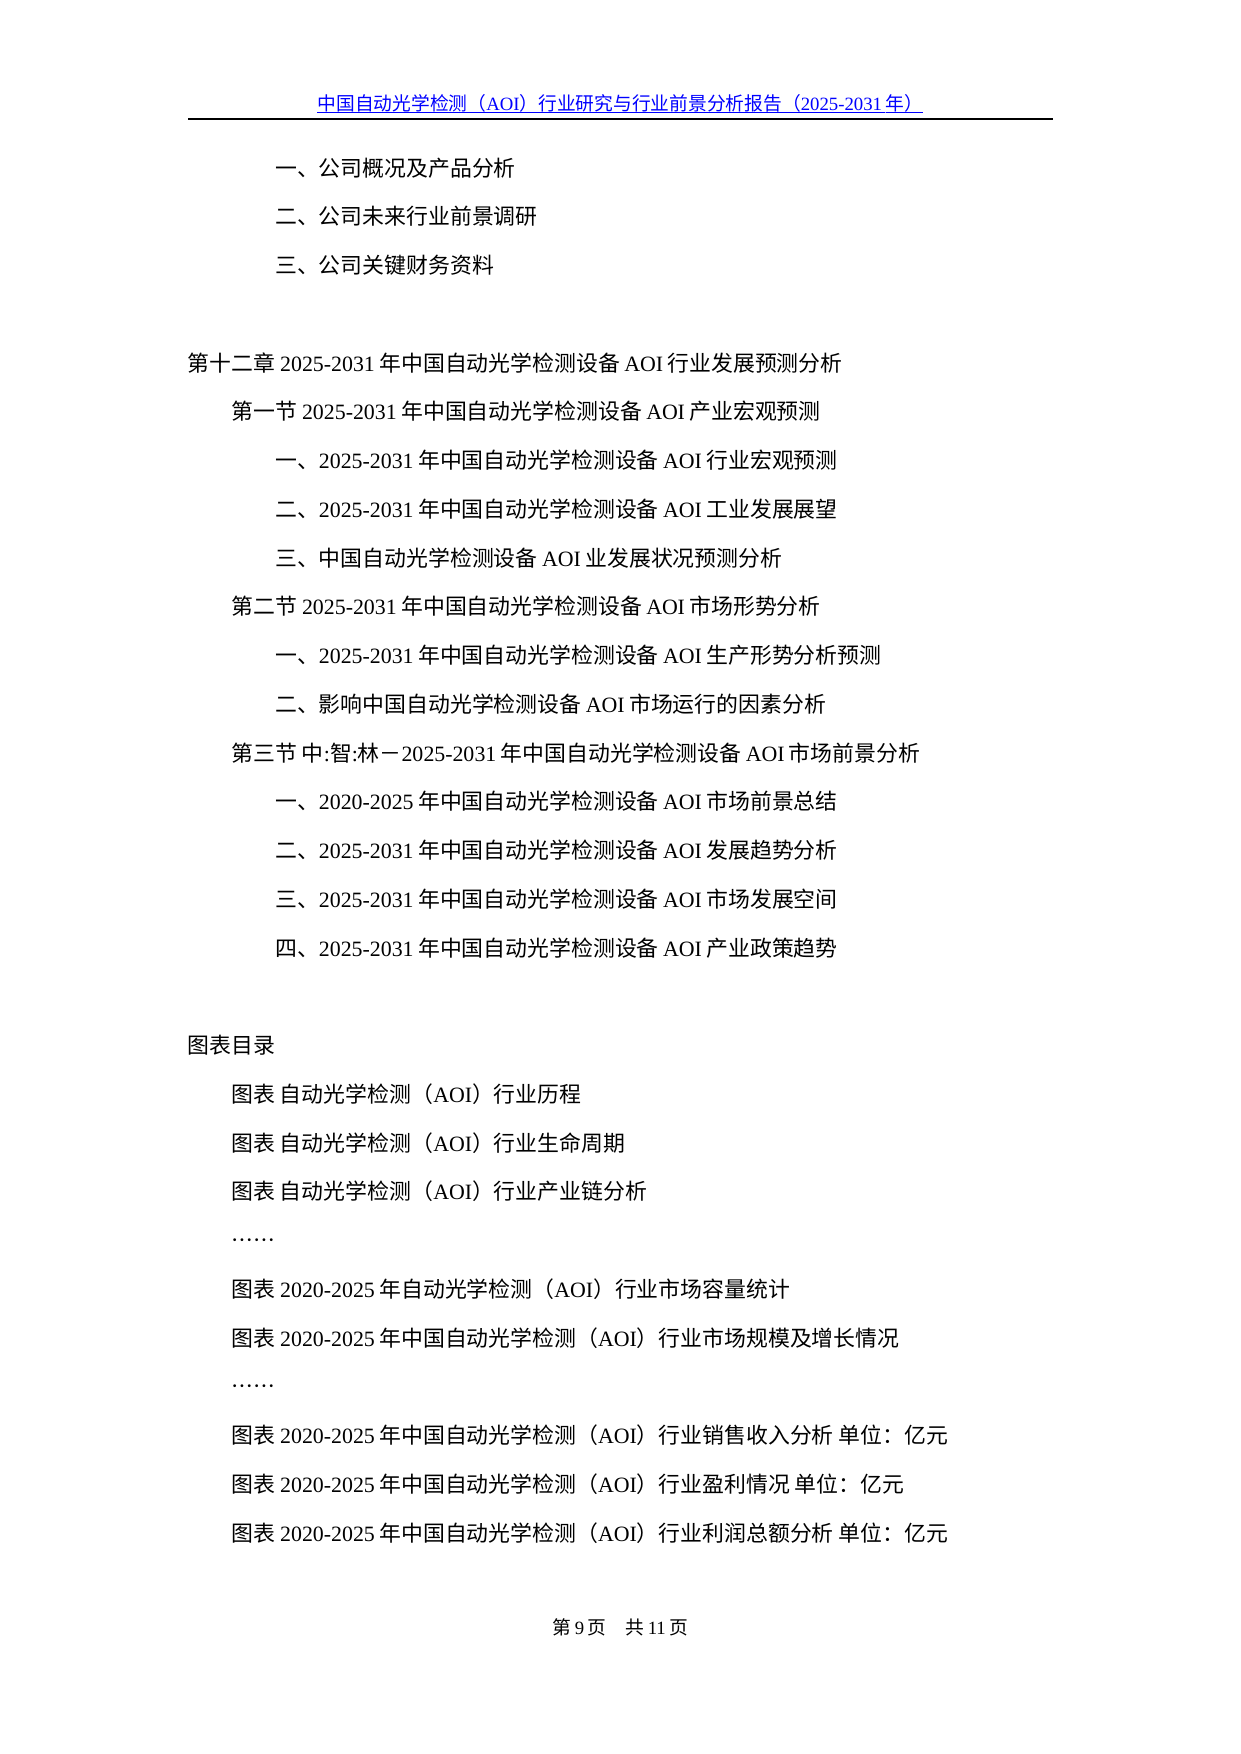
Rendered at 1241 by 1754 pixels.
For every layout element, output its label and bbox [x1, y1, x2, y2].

text [187, 150, 1053, 1548]
